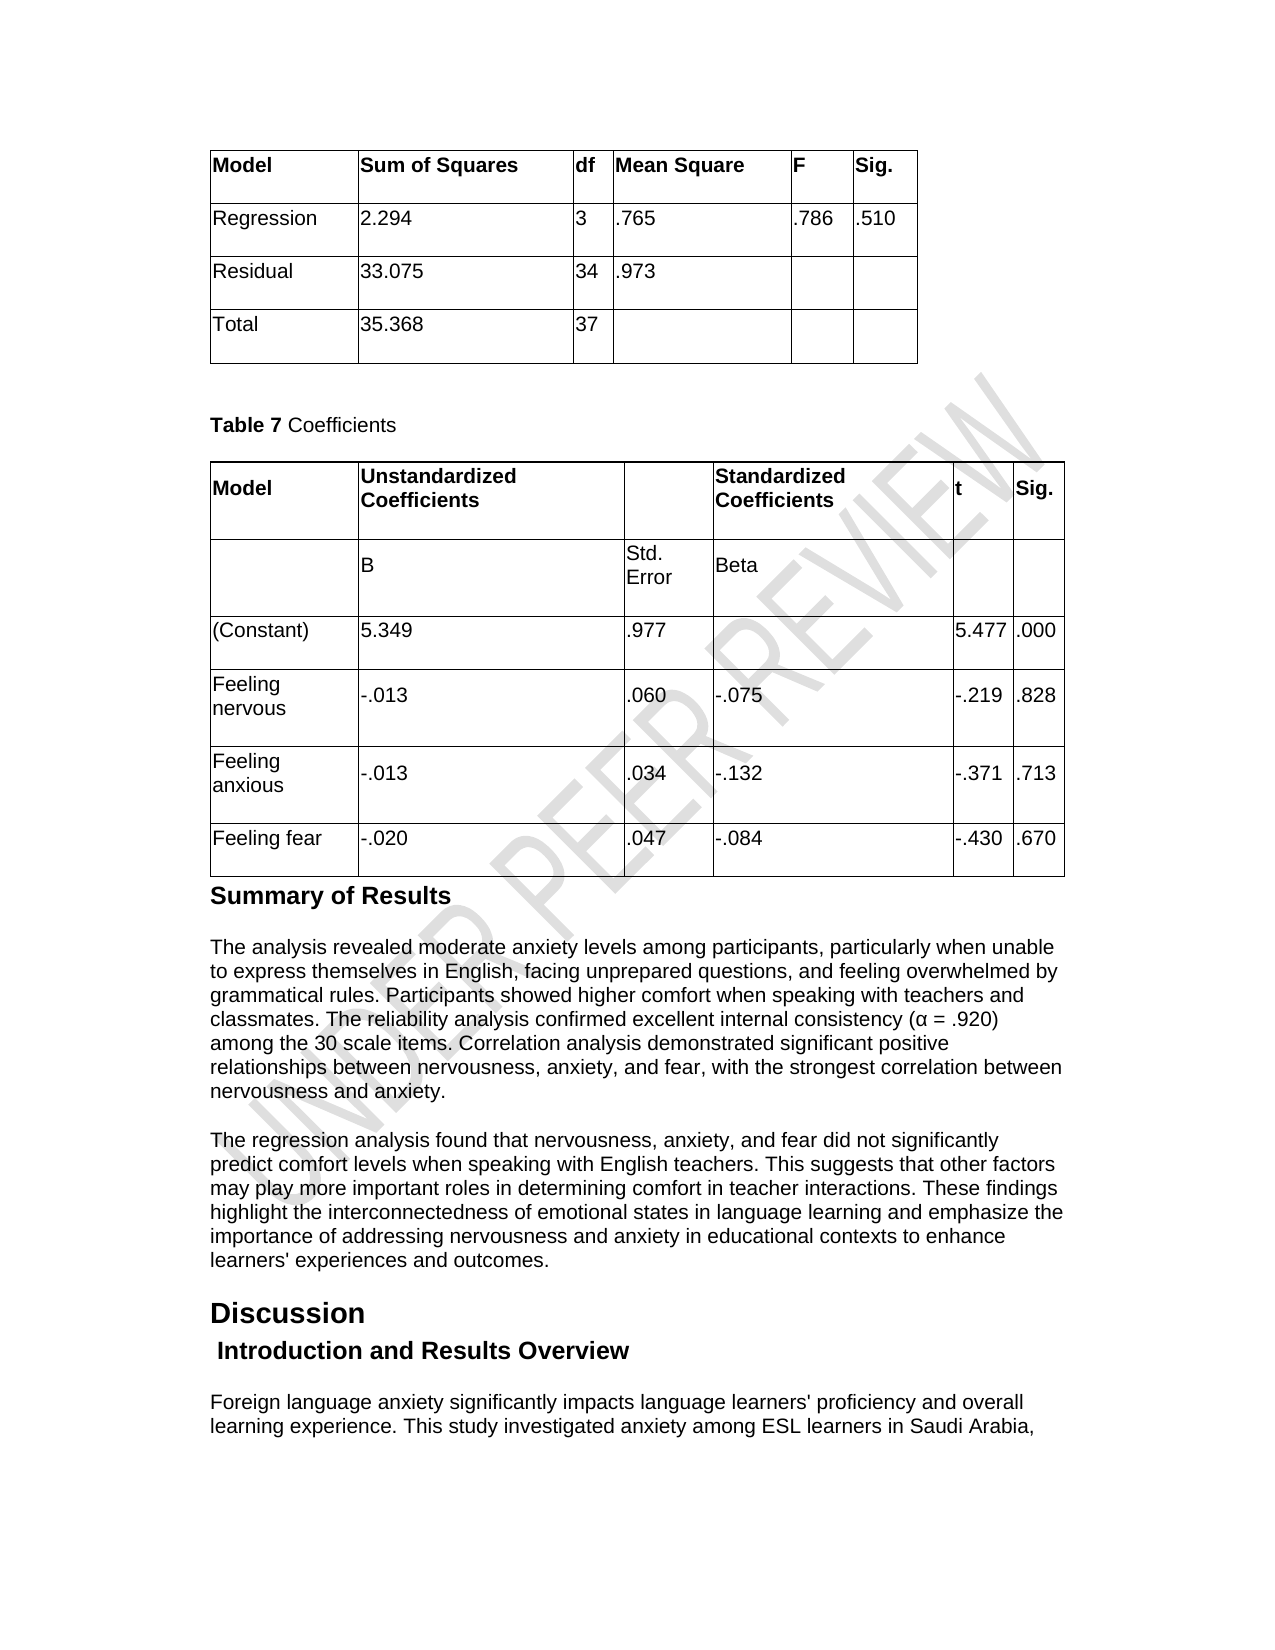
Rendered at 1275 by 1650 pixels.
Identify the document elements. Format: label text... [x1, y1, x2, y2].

table_cell [1014, 540, 1064, 616]
table_header Sum of Squares [359, 151, 573, 203]
table_cell Total [211, 310, 358, 362]
table_cell -.020 [359, 824, 624, 876]
table_cell [211, 540, 358, 616]
table_cell 3 [574, 204, 613, 256]
table_cell 37 [574, 310, 613, 362]
table_cell .977 [625, 617, 713, 669]
table_cell 34 [574, 257, 613, 309]
table_cell -.013 [359, 747, 624, 823]
table_cell (Constant) [211, 617, 358, 669]
table_cell -.371 [954, 747, 1013, 823]
table_cell .510 [854, 204, 917, 256]
table_cell .060 [625, 670, 713, 746]
table_cell [954, 540, 1013, 616]
table_cell [614, 310, 791, 362]
table_cell Residual [211, 257, 358, 309]
table_cell Beta [714, 540, 953, 616]
text The analysis revealed moderate anxiety levels among participants, particularly when unable to express themselves in English, facing unprepared questions, and feeling overwhelmed by grammatical rules. Participants showed higher comfort when speaking with teachers and classmates. The reliability analysis confirmed excellent internal consistency (α = .920) among the 30 scale items. Correlation analysis demonstrated significant positive relationships between nervousness, anxiety, and fear, with the strongest correlation between nervousness and anxiety. [210, 935, 1065, 1103]
table_cell Std. Error [625, 540, 713, 616]
table_header [625, 463, 713, 538]
table_cell .786 [792, 204, 853, 256]
table_cell Feeling fear [211, 824, 358, 876]
table_cell 2.294 [359, 204, 573, 256]
table_cell [854, 257, 917, 309]
table_header df [574, 151, 613, 203]
table_cell -.132 [714, 747, 953, 823]
table_cell 33.075 [359, 257, 573, 309]
table_cell .047 [625, 824, 713, 876]
table_cell 35.368 [359, 310, 573, 362]
subtitle Introduction and Results Overview [210, 1336, 1065, 1365]
table_cell .828 [1014, 670, 1064, 746]
text Table 7 Coefficients [210, 412, 1065, 436]
table_cell -.430 [954, 824, 1013, 876]
table_cell [792, 310, 853, 362]
subtitle Summary of Results [210, 881, 1065, 910]
table_cell Feeling nervous [211, 670, 358, 746]
table_header F [792, 151, 853, 203]
table_header t [954, 463, 1013, 538]
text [210, 1390, 1065, 1438]
table_header Standardized Coefficients [714, 463, 953, 538]
table_cell [714, 617, 953, 669]
text The regression analysis found that nervousness, anxiety, and fear did not significantly predict comfort levels when speaking with English teachers. This suggests that other factors may play more important roles in determining comfort in teacher interactions. These findings highlight the interconnectedness of emotional states in language learning and emphasize the importance of addressing nervousness and anxiety in educational contexts to enhance learners' experiences and outcomes. [210, 1128, 1065, 1271]
table_cell .034 [625, 747, 713, 823]
table_cell 5.349 [359, 617, 624, 669]
table_header Mean Square [614, 151, 791, 203]
table_header Model [211, 463, 358, 538]
table_cell .670 [1014, 824, 1064, 876]
table_cell [854, 310, 917, 362]
subtitle Discussion [210, 1296, 1065, 1330]
table_cell .000 [1014, 617, 1064, 669]
table_header Sig. [1014, 463, 1064, 538]
table_cell .973 [614, 257, 791, 309]
table_header Sig. [854, 151, 917, 203]
table_cell -.013 [359, 670, 624, 746]
table_header Model [211, 151, 358, 203]
table_cell .713 [1014, 747, 1064, 823]
table_cell .765 [614, 204, 791, 256]
table_header Unstandardized Coefficients [359, 463, 624, 538]
table_cell [792, 257, 853, 309]
table_cell 5.477 [954, 617, 1013, 669]
table_cell -.075 [714, 670, 953, 746]
table_cell -.084 [714, 824, 953, 876]
table_cell Regression [211, 204, 358, 256]
table_cell Feeling anxious [211, 747, 358, 823]
table_cell B [359, 540, 624, 616]
table_cell -.219 [954, 670, 1013, 746]
